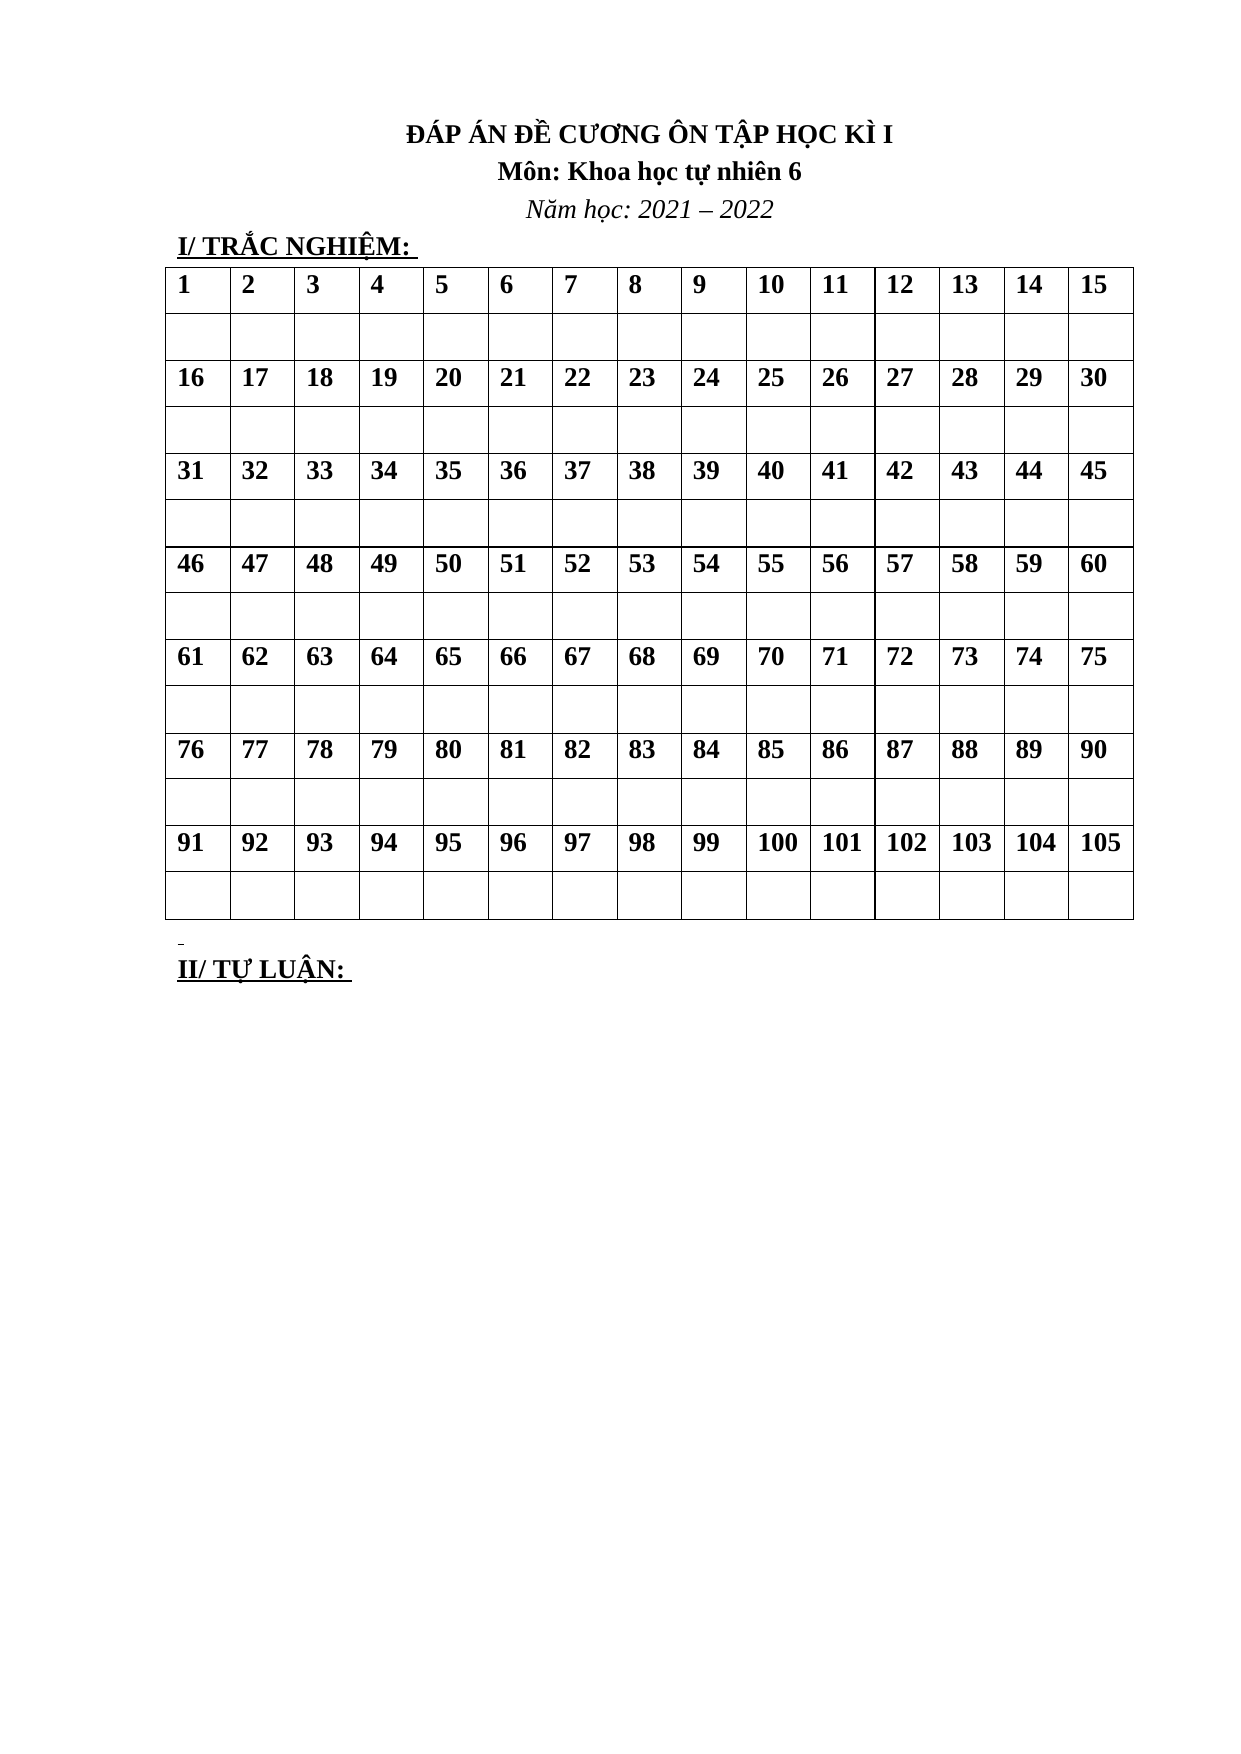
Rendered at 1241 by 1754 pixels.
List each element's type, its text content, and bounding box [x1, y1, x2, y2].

table_cell 79 [360, 734, 423, 778]
table_cell 37 [553, 454, 617, 499]
table_cell 18 [295, 361, 359, 406]
table_cell 28 [940, 361, 1004, 406]
table_cell [940, 500, 1004, 546]
table_cell [811, 686, 874, 732]
table_cell [295, 314, 359, 360]
table_cell 53 [618, 548, 681, 592]
table_cell 19 [360, 361, 423, 406]
table_cell 56 [811, 548, 874, 592]
table_cell 34 [360, 454, 423, 499]
table_cell 43 [940, 454, 1004, 499]
table_cell 85 [747, 734, 810, 778]
table_header 10 [747, 268, 810, 313]
table_cell [940, 686, 1004, 732]
table_cell 50 [424, 548, 488, 592]
table_cell 100 [747, 826, 810, 871]
table_cell [553, 872, 617, 918]
table_cell [682, 872, 746, 918]
table_cell 46 [166, 548, 230, 592]
table_cell [618, 686, 681, 732]
table_cell [811, 779, 874, 825]
table_cell [618, 407, 681, 453]
table_cell [295, 686, 359, 732]
table_cell [876, 314, 939, 360]
table_cell [231, 872, 294, 918]
table_cell 94 [360, 826, 423, 871]
table_cell [231, 686, 294, 732]
table_cell 48 [295, 548, 359, 592]
table_cell [876, 593, 939, 639]
table_cell 93 [295, 826, 359, 871]
table_cell 45 [1069, 454, 1133, 499]
table_cell [747, 314, 810, 360]
table_cell 63 [295, 640, 359, 685]
table_cell 89 [1005, 734, 1068, 778]
table_cell 24 [682, 361, 746, 406]
table_cell [1069, 407, 1133, 453]
table_cell [1069, 872, 1133, 918]
table_cell 73 [940, 640, 1004, 685]
table_header 2 [231, 268, 294, 313]
table_cell [940, 872, 1004, 918]
table_cell [940, 593, 1004, 639]
table_cell 36 [489, 454, 552, 499]
table_cell 40 [747, 454, 810, 499]
table_cell 104 [1005, 826, 1068, 871]
table_cell [424, 593, 488, 639]
table_cell [553, 407, 617, 453]
table_cell [682, 593, 746, 639]
text II/ TỰ LUẬN: [177, 953, 1122, 984]
table_cell [811, 872, 874, 918]
table_cell 91 [166, 826, 230, 871]
table_cell [231, 500, 294, 546]
table_cell [166, 407, 230, 453]
table_cell [1005, 407, 1068, 453]
table_cell 61 [166, 640, 230, 685]
table_cell [1069, 500, 1133, 546]
table_cell 33 [295, 454, 359, 499]
table_cell 97 [553, 826, 617, 871]
table_cell [553, 779, 617, 825]
table_cell [360, 407, 423, 453]
table_cell [360, 872, 423, 918]
table_cell [1069, 314, 1133, 360]
table_cell 20 [424, 361, 488, 406]
table_cell [876, 779, 939, 825]
table_cell [424, 407, 488, 453]
table_cell [940, 314, 1004, 360]
table_cell [876, 407, 939, 453]
table_cell [295, 593, 359, 639]
table_cell [876, 686, 939, 732]
table_cell [1005, 593, 1068, 639]
table_cell [489, 314, 552, 360]
table_cell 105 [1069, 826, 1133, 871]
table_cell 71 [811, 640, 874, 685]
table_cell 54 [682, 548, 746, 592]
table_cell [360, 314, 423, 360]
table_cell [489, 407, 552, 453]
table_cell [166, 686, 230, 732]
table_header 1 [166, 268, 230, 313]
table_cell [166, 872, 230, 918]
table_cell [1005, 686, 1068, 732]
table_cell 35 [424, 454, 488, 499]
table_header 7 [553, 268, 617, 313]
table_cell [166, 500, 230, 546]
table_header 6 [489, 268, 552, 313]
table_cell [1005, 500, 1068, 546]
table_cell [360, 593, 423, 639]
table_cell [940, 407, 1004, 453]
table_cell 103 [940, 826, 1004, 871]
table_cell [553, 686, 617, 732]
table_cell [940, 779, 1004, 825]
table_cell 101 [811, 826, 874, 871]
table_cell [424, 314, 488, 360]
table_cell 92 [231, 826, 294, 871]
table_cell 30 [1069, 361, 1133, 406]
table_header 5 [424, 268, 488, 313]
table_cell [231, 779, 294, 825]
table_cell [682, 686, 746, 732]
table_header 8 [618, 268, 681, 313]
table_cell [618, 779, 681, 825]
table_cell [618, 500, 681, 546]
table_cell 95 [424, 826, 488, 871]
table_cell 52 [553, 548, 617, 592]
table_cell 27 [876, 361, 939, 406]
table_cell [553, 314, 617, 360]
table_cell [618, 593, 681, 639]
table_cell [682, 407, 746, 453]
table_cell [747, 407, 810, 453]
table_cell 39 [682, 454, 746, 499]
table_cell 25 [747, 361, 810, 406]
table_cell [618, 872, 681, 918]
table_cell 17 [231, 361, 294, 406]
table_cell 31 [166, 454, 230, 499]
text ĐÁP ÁN ĐỀ CƯƠNG ÔN TẬP HỌC KÌ I [177, 118, 1122, 149]
table_cell 29 [1005, 361, 1068, 406]
table_cell 41 [811, 454, 874, 499]
table_header 4 [360, 268, 423, 313]
table_header 9 [682, 268, 746, 313]
text Môn: Khoa học tự nhiên 6 [177, 155, 1122, 187]
table_cell [424, 686, 488, 732]
table_cell [360, 779, 423, 825]
table_cell [811, 314, 874, 360]
table_cell 67 [553, 640, 617, 685]
table_cell [360, 686, 423, 732]
table_cell [553, 593, 617, 639]
table_cell 86 [811, 734, 874, 778]
table_header 12 [876, 268, 939, 313]
table_cell 47 [231, 548, 294, 592]
table_cell 102 [876, 826, 939, 871]
text Năm học: 2021 – 2022 [177, 193, 1122, 224]
table_cell [876, 500, 939, 546]
table_cell 59 [1005, 548, 1068, 592]
table_cell [747, 686, 810, 732]
table_cell 77 [231, 734, 294, 778]
table_cell 23 [618, 361, 681, 406]
table_cell 98 [618, 826, 681, 871]
table_cell [747, 779, 810, 825]
table_cell 57 [876, 548, 939, 592]
table_cell 58 [940, 548, 1004, 592]
table_cell 22 [553, 361, 617, 406]
table_header 11 [811, 268, 874, 313]
table_cell [682, 779, 746, 825]
table_cell 49 [360, 548, 423, 592]
table_cell [295, 500, 359, 546]
table_header 15 [1069, 268, 1133, 313]
table_cell [811, 500, 874, 546]
table_cell [747, 872, 810, 918]
table_cell [489, 779, 552, 825]
table_cell [295, 407, 359, 453]
table_cell 69 [682, 640, 746, 685]
table_cell 76 [166, 734, 230, 778]
table_cell 82 [553, 734, 617, 778]
table_cell [682, 314, 746, 360]
table_cell 87 [876, 734, 939, 778]
table_cell [747, 593, 810, 639]
table_cell 55 [747, 548, 810, 592]
table_cell 84 [682, 734, 746, 778]
table_header 14 [1005, 268, 1068, 313]
table_cell [231, 407, 294, 453]
table_cell [231, 314, 294, 360]
table_cell 51 [489, 548, 552, 592]
table_cell [811, 407, 874, 453]
table_cell [1005, 872, 1068, 918]
table_cell 75 [1069, 640, 1133, 685]
table_cell [1005, 314, 1068, 360]
table_cell [166, 314, 230, 360]
table_cell 80 [424, 734, 488, 778]
table_cell 42 [876, 454, 939, 499]
table_cell [811, 593, 874, 639]
table_header 3 [295, 268, 359, 313]
table_cell [747, 500, 810, 546]
table_cell 44 [1005, 454, 1068, 499]
table_cell [424, 779, 488, 825]
table_cell 68 [618, 640, 681, 685]
table_cell 81 [489, 734, 552, 778]
table_cell [295, 779, 359, 825]
table_cell 88 [940, 734, 1004, 778]
table_cell [1069, 779, 1133, 825]
table_cell [489, 686, 552, 732]
table_cell [360, 500, 423, 546]
table_cell 16 [166, 361, 230, 406]
table_cell [682, 500, 746, 546]
table_cell 83 [618, 734, 681, 778]
table_cell 66 [489, 640, 552, 685]
table_cell [1069, 593, 1133, 639]
table_cell [166, 779, 230, 825]
table_cell 62 [231, 640, 294, 685]
table_cell 70 [747, 640, 810, 685]
table_cell 74 [1005, 640, 1068, 685]
text I/ TRẮC NGHIỆM: [177, 230, 1122, 261]
table_cell 21 [489, 361, 552, 406]
table_cell 64 [360, 640, 423, 685]
table_cell [1005, 779, 1068, 825]
table_cell [489, 872, 552, 918]
table_cell 90 [1069, 734, 1133, 778]
table_header 13 [940, 268, 1004, 313]
table_cell 65 [424, 640, 488, 685]
table_cell [618, 314, 681, 360]
table_cell 38 [618, 454, 681, 499]
table_cell [424, 500, 488, 546]
table_cell 78 [295, 734, 359, 778]
table_cell [424, 872, 488, 918]
table_cell 96 [489, 826, 552, 871]
table_cell [553, 500, 617, 546]
table_cell [876, 872, 939, 918]
table_cell 99 [682, 826, 746, 871]
table_cell [295, 872, 359, 918]
table_cell [489, 500, 552, 546]
table_cell 32 [231, 454, 294, 499]
table_cell 60 [1069, 548, 1133, 592]
table_cell [166, 593, 230, 639]
table_cell [1069, 686, 1133, 732]
table_cell 26 [811, 361, 874, 406]
table_cell [489, 593, 552, 639]
table_cell [231, 593, 294, 639]
table_cell 72 [876, 640, 939, 685]
